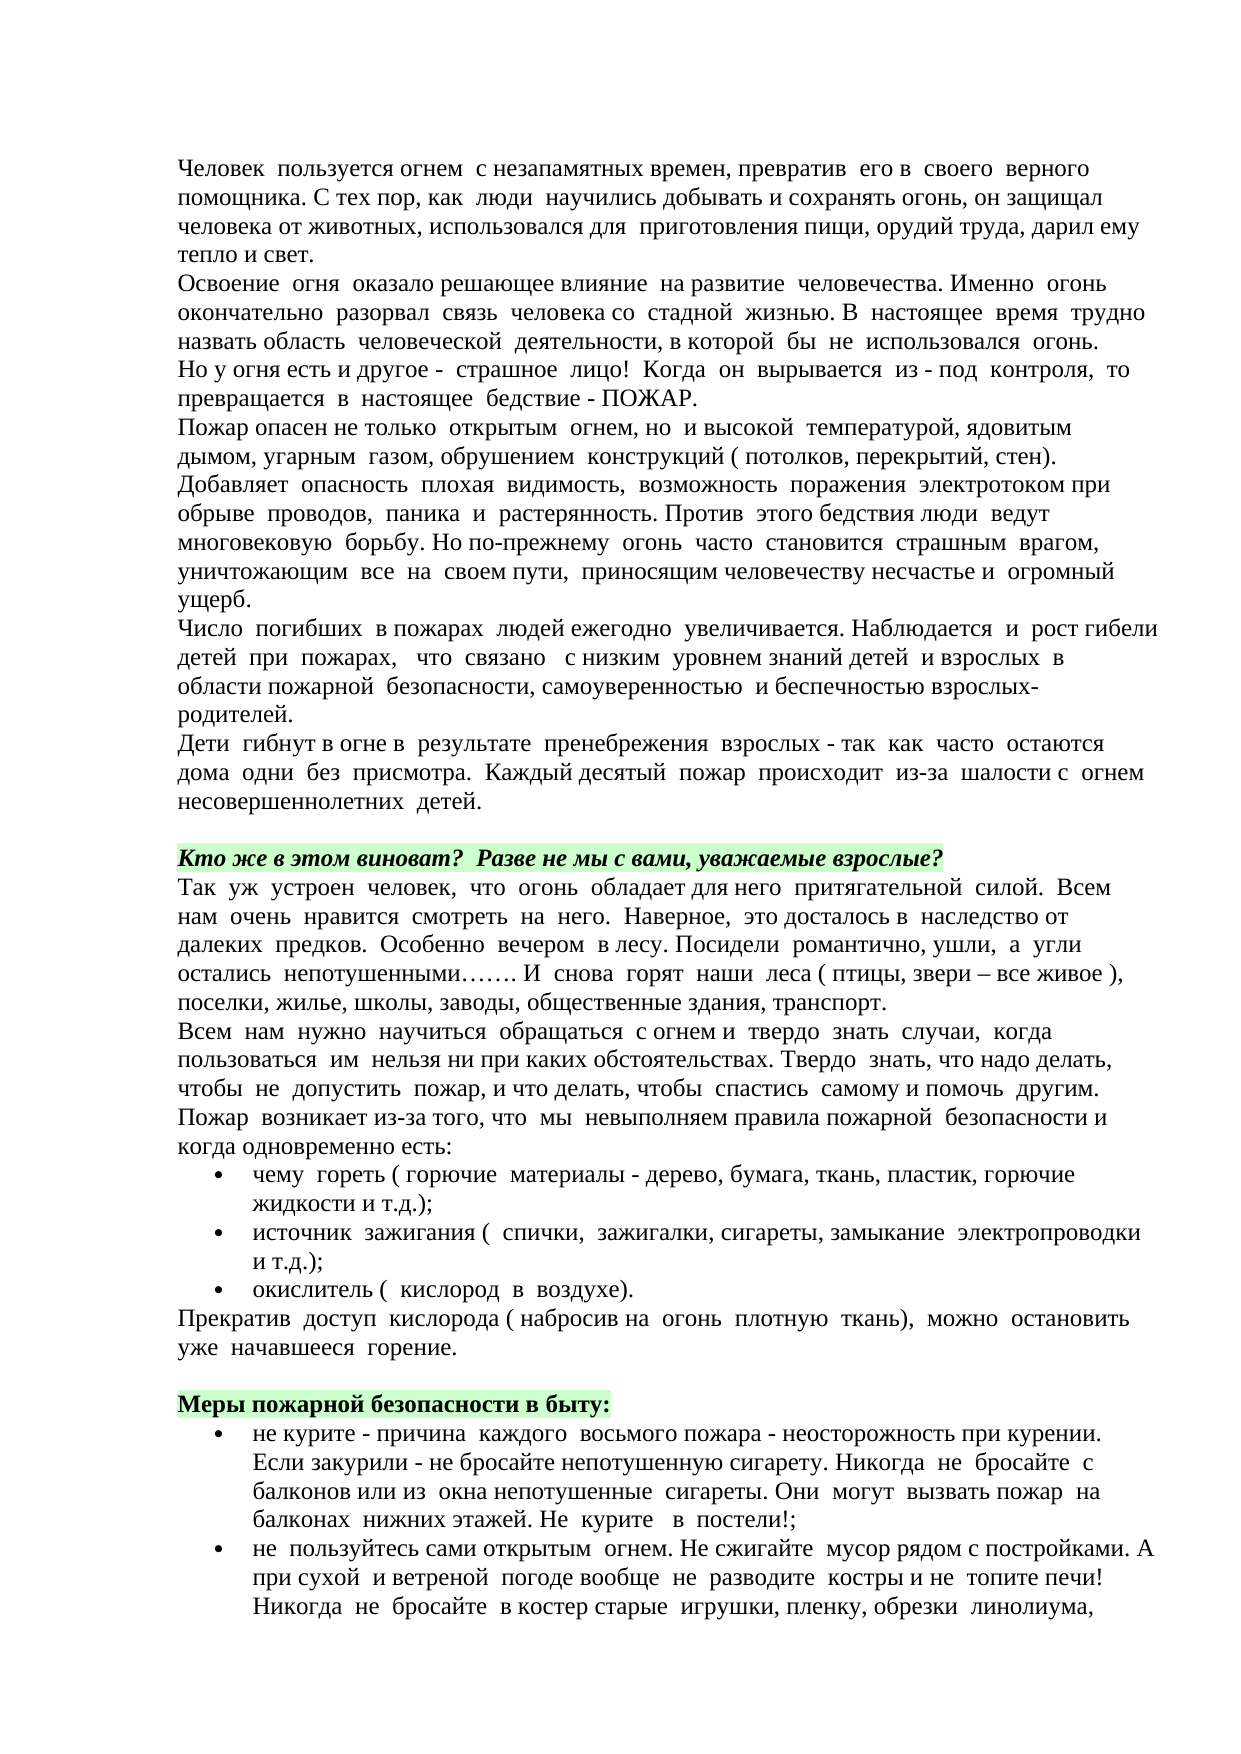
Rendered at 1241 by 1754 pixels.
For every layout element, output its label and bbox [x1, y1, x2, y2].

table_header [176, 118, 1159, 1621]
